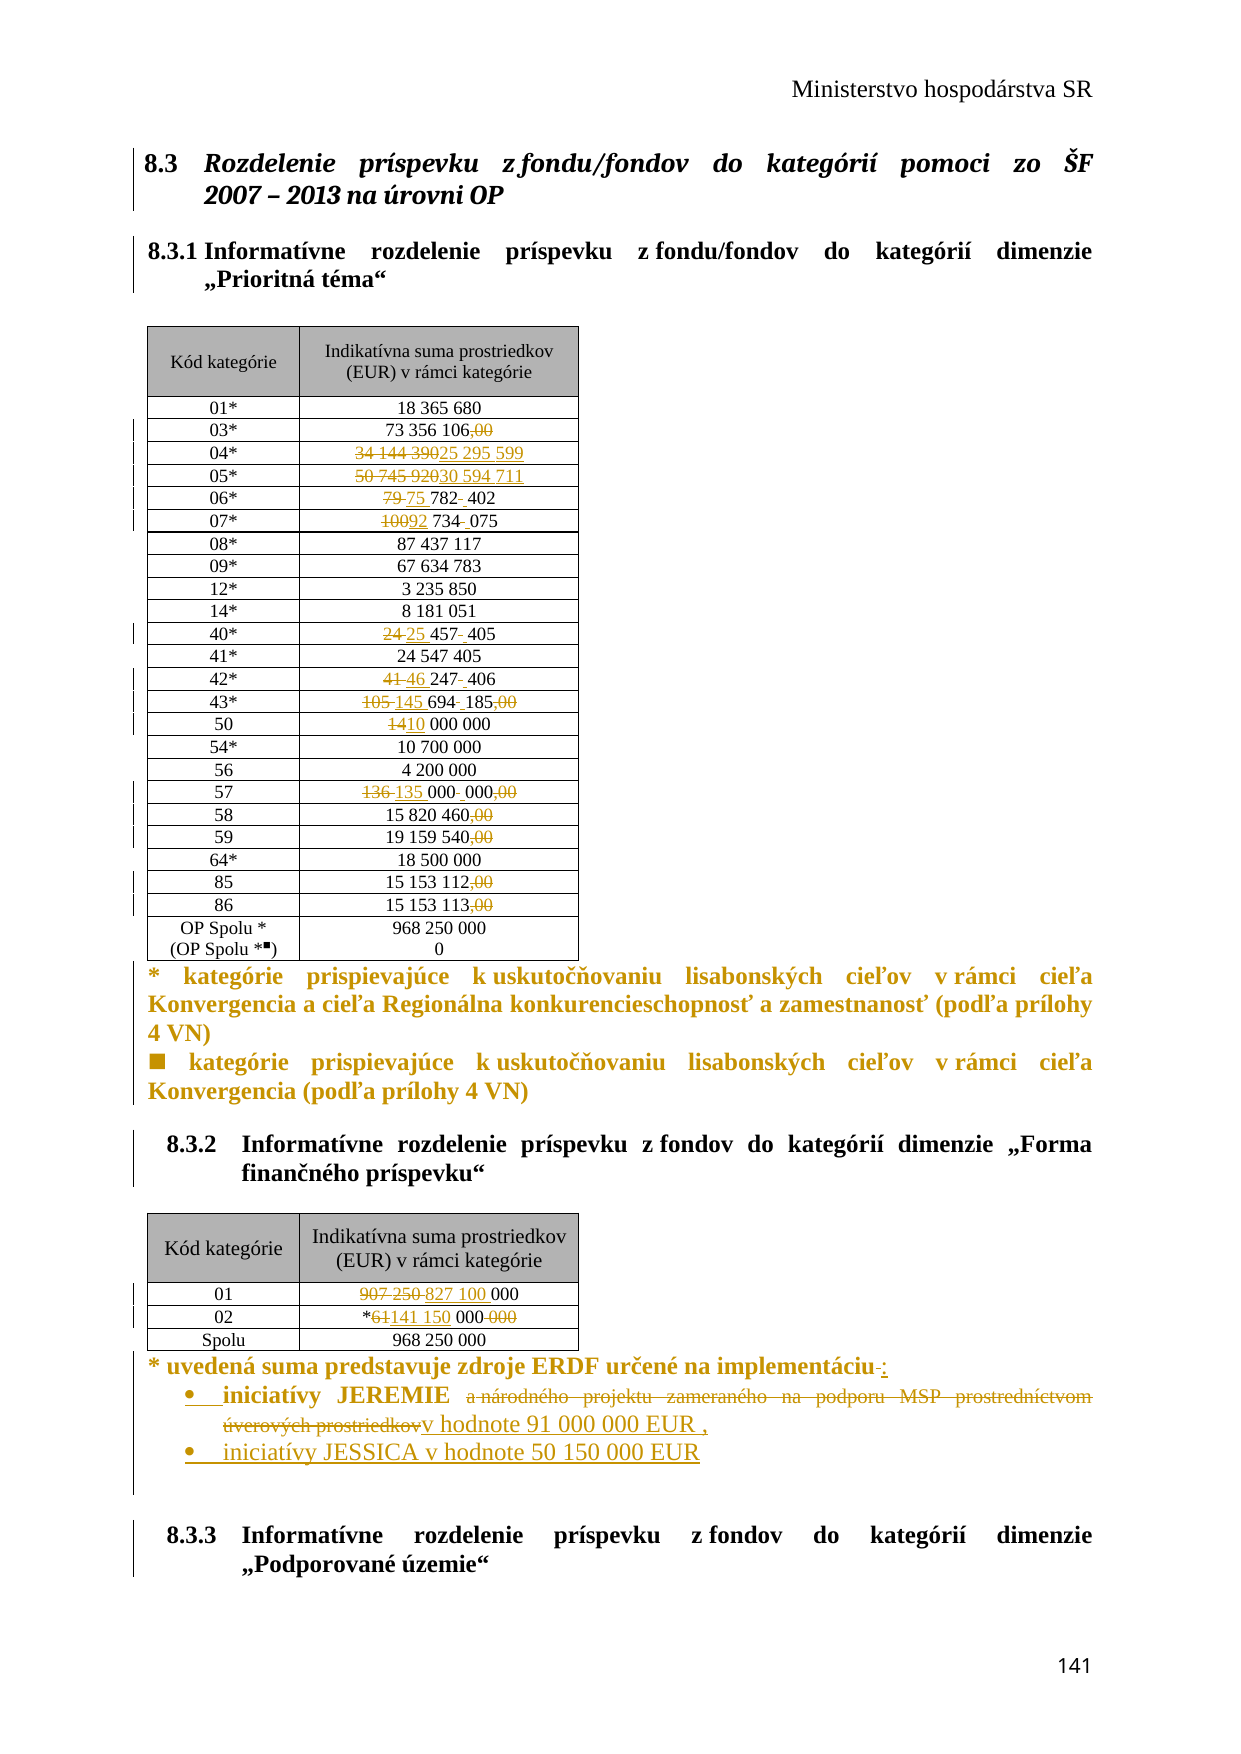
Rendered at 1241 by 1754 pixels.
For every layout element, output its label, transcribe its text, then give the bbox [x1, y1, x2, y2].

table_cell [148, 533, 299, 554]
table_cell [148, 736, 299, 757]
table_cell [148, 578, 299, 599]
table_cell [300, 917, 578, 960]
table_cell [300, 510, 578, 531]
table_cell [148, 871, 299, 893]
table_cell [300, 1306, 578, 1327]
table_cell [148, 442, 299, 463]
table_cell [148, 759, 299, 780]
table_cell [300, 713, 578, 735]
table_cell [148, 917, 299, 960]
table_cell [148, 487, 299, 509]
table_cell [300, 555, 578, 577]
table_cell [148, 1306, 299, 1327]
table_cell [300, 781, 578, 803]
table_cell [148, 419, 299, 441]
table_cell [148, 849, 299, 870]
subtitle Informatívne rozdelenie príspevku z fondov do kategórií dimenzie „Forma finančného príspevku“ [166, 1129, 1093, 1187]
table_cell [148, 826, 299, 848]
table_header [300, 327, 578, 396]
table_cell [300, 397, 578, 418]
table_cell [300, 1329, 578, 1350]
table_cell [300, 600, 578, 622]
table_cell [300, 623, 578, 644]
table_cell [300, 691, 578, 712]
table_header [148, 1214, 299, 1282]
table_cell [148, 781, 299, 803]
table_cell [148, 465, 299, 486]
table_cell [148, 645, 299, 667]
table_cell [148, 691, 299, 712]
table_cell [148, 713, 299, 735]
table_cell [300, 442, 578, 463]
text * uvedená suma predstavuje zdroje ERDF určené na implementáciu [148, 1351, 1093, 1380]
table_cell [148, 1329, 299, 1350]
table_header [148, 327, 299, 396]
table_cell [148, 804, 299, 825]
text kategórie prispievajúce k uskutočňovaniu lisabonských cieľov v rámci cieľa Konvergencia (podľa prílohy 4 VN) [148, 1047, 1093, 1104]
list iniciatívy JEREMIE [185, 1380, 1093, 1437]
subtitle Rozdelenie príspevku z fondu/fondov do kategórií pomoci zo ŠF 2007 – 2013 na úrovni OP [144, 148, 1093, 211]
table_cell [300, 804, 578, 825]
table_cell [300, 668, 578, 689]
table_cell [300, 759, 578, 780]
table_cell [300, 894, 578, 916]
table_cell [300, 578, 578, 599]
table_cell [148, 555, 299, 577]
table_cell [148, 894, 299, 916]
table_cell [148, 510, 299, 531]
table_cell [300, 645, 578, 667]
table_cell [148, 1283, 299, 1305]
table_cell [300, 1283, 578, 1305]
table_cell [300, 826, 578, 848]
subtitle Informatívne rozdelenie príspevku z fondu/fondov do kategórií dimenzie „Prioritná téma“ [148, 236, 1093, 293]
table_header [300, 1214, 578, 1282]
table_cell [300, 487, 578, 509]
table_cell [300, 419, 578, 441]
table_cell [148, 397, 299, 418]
subtitle Informatívne rozdelenie príspevku z fondov do kategórií dimenzie „Podporované územie“ [166, 1520, 1093, 1577]
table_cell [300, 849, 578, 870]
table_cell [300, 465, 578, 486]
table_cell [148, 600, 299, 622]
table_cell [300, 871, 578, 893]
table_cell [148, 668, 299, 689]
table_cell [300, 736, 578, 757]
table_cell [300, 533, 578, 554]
text * kategórie prispievajúce k uskutočňovaniu lisabonských cieľov v rámci cieľa Konvergencia a cieľa Regionálna konkurencieschopnosť a zamestnanosť (podľa prílohy 4 VN) [148, 961, 1093, 1047]
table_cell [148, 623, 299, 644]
